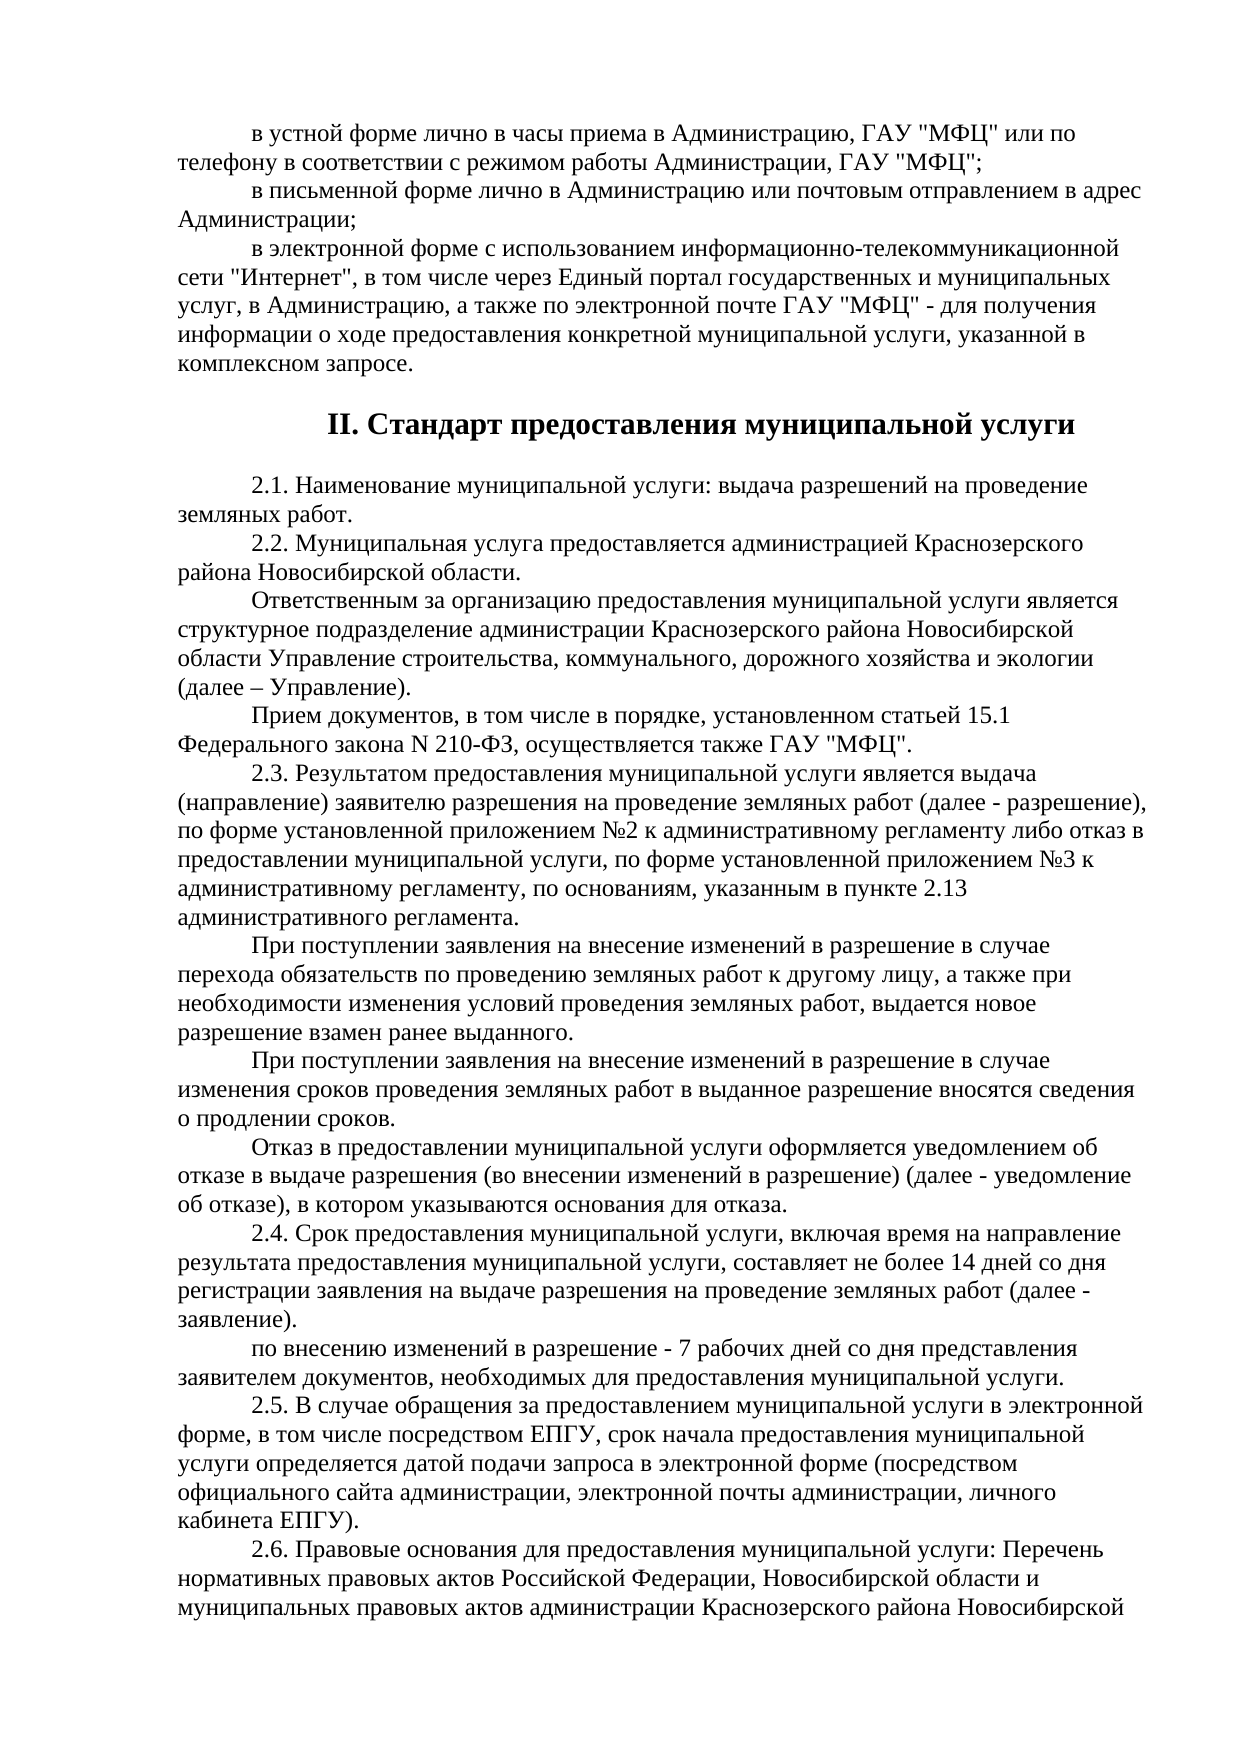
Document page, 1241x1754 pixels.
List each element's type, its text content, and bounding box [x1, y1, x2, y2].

text по внесению изменений в разрешение - 7 рабочих дней со дня представления заявителем документов, необходимых для предоставления муниципальной услуги. [177, 1333, 1152, 1390]
text 2.5. В случае обращения за предоставлением муниципальной услуги в электронной форме, в том числе посредством ЕПГУ, срок начала предоставления муниципальной услуги определяется датой подачи запроса в электронной форме (посредством официального сайта администрации, электронной почты администрации, личного кабинета ЕПГУ). [177, 1390, 1152, 1534]
text II. Стандарт предоставления муниципальной услуги [177, 406, 1152, 442]
text 2.3. Результатом предоставления муниципальной услуги является выдача (направление) заявителю разрешения на проведение земляных работ (далее - разрешение), по форме установленной приложением №2 к административному регламенту либо отказ в предоставлении муниципальной услуги, по форме установленной приложением №3 к административному регламенту, по основаниям, указанным в пункте 2.13 административного регламента. [177, 758, 1152, 930]
text При поступлении заявления на внесение изменений в разрешение в случае изменения сроков проведения земляных работ в выданное разрешение вносятся сведения о продлении сроков. [177, 1045, 1152, 1132]
text 2.1. Наименование муниципальной услуги: выдача разрешений на проведение земляных работ. [177, 470, 1152, 528]
text в письменной форме лично в Администрацию или почтовым отправлением в адрес Администрации; [177, 176, 1152, 233]
text в устной форме лично в часы приема в Администрацию, ГАУ "МФЦ" или по телефону в соответствии с режимом работы Администрации, ГАУ "МФЦ"; [177, 118, 1152, 176]
text в электронной форме с использованием информационно-телекоммуникационной сети "Интернет", в том числе через Единый портал государственных и муниципальных услуг, в Администрацию, а также по электронной почте ГАУ "МФЦ" - для получения информации о ходе предоставления конкретной муниципальной услуги, указанной в комплексном запросе. [177, 233, 1152, 377]
text Ответственным за организацию предоставления муниципальной услуги является структурное подразделение администрации Краснозерского района Новосибирской области Управление строительства, коммунального, дорожного хозяйства и экологии (далее – Управление). [177, 585, 1152, 700]
text 2.2. Муниципальная услуга предоставляется администрацией Краснозерского района Новосибирской области. [177, 528, 1152, 585]
text Отказ в предоставлении муниципальной услуги оформляется уведомлением об отказе в выдаче разрешения (во внесении изменений в разрешение) (далее - уведомление об отказе), в котором указываются основания для отказа. [177, 1132, 1152, 1218]
text 2.4. Срок предоставления муниципальной услуги, включая время на направление результата предоставления муниципальной услуги, составляет не более 14 дней со дня регистрации заявления на выдаче разрешения на проведение земляных работ (далее - заявление). [177, 1218, 1152, 1333]
text При поступлении заявления на внесение изменений в разрешение в случае перехода обязательств по проведению земляных работ к другому лицу, а также при необходимости изменения условий проведения земляных работ, выдается новое разрешение взамен ранее выданного. [177, 930, 1152, 1045]
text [177, 1534, 1152, 1620]
text Прием документов, в том числе в порядке, установленном статьей 15.1 Федерального закона N 210-ФЗ, осуществляется также ГАУ "МФЦ". [177, 700, 1152, 758]
